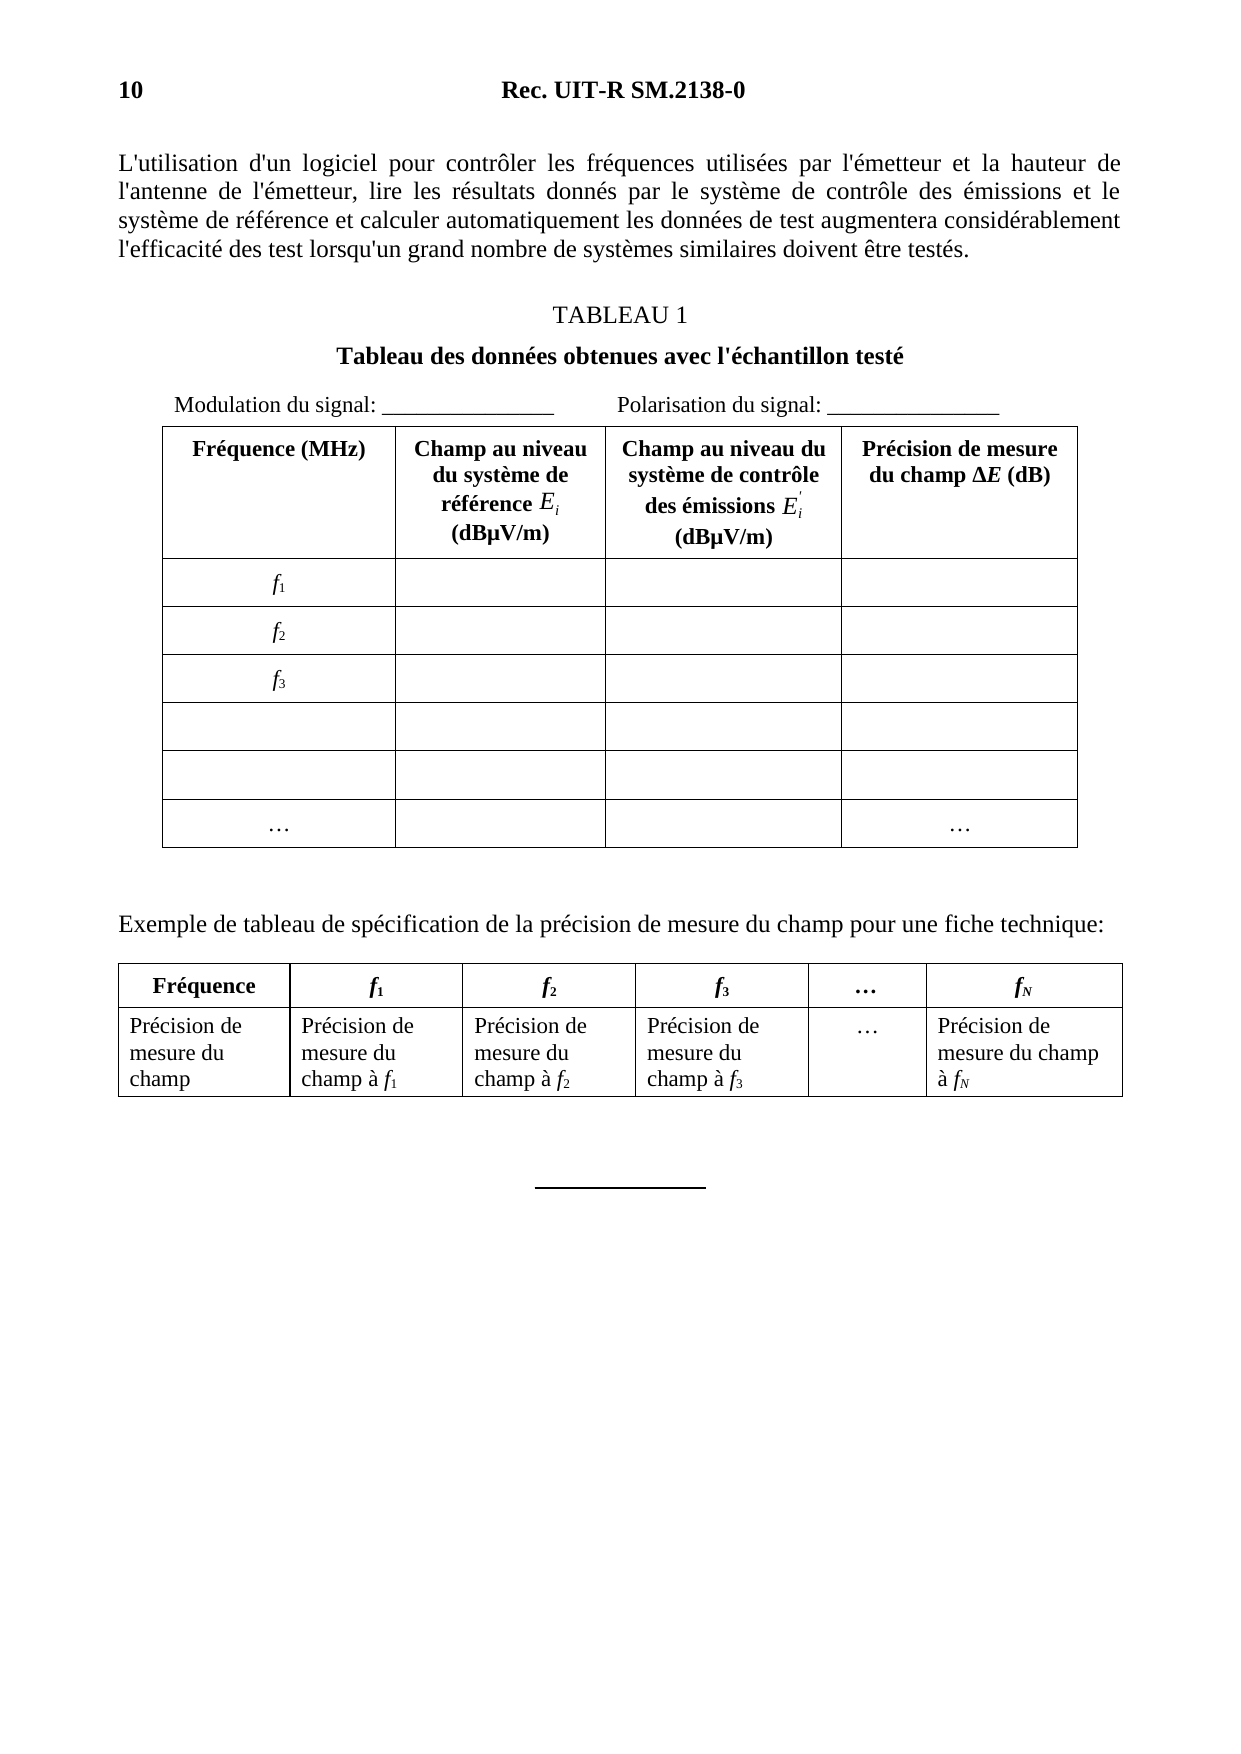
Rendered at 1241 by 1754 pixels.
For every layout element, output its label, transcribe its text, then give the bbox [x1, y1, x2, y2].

table_cell Précision de mesure du champ [119, 1008, 289, 1096]
table_cell … [163, 800, 395, 847]
table_cell [842, 559, 1077, 606]
table_cell Fréquence (MHz) [163, 427, 395, 557]
table_cell f1 [163, 559, 395, 606]
table_header f1 [291, 964, 462, 1007]
table_cell [396, 751, 605, 798]
text L'utilisation d'un logiciel pour contrôler les fréquences utilisées par l'émetteur et la hauteur de l'antenne de l'émetteur, lire les résultats donnés par le système de contrôle des émissions et le système de référence et calculer automatiquement les données de test augmentera considérablement l'efficacité des test lorsqu'un grand nombre de systèmes similaires doivent être testés. [118, 148, 1122, 263]
text TABLEAU 1 [118, 300, 1122, 329]
table_header f2 [463, 964, 635, 1007]
table_cell [606, 655, 841, 702]
table_cell [842, 703, 1077, 750]
table_cell Champ au niveau du système de contrôle des émissions (dBμV/m) [606, 427, 841, 557]
table_cell f3 [163, 655, 395, 702]
table_cell [163, 751, 395, 798]
table_cell Précision de mesure du champ à f3 [636, 1008, 808, 1096]
table_cell f2 [163, 607, 395, 654]
table_cell [396, 703, 605, 750]
table_cell [842, 751, 1077, 798]
table_header … [809, 964, 926, 1007]
table_cell [396, 607, 605, 654]
table_cell [842, 655, 1077, 702]
table_cell [606, 703, 841, 750]
table_cell Précision de mesure du champ à fN [927, 1008, 1122, 1096]
table_header Fréquence [119, 964, 289, 1007]
table_cell Précision de mesure du champ ΔE (dB) [842, 427, 1077, 557]
table_header fN [927, 964, 1122, 1007]
table_cell [606, 607, 841, 654]
table_cell [606, 559, 841, 606]
table_cell … [809, 1008, 926, 1096]
table_header Modulation du signal: _______________ [163, 383, 606, 426]
table_cell Champ au niveau du système de référence (dBμV/m) [396, 427, 605, 557]
table_cell [842, 607, 1077, 654]
text Exemple de tableau de spécification de la précision de mesure du champ pour une fiche technique: [118, 909, 1122, 938]
table_cell [606, 800, 841, 847]
table_cell … [842, 800, 1077, 847]
table_cell [396, 655, 605, 702]
table_cell [163, 703, 395, 750]
title Tableau des données obtenues avec l'échantillon testé [118, 341, 1122, 370]
table_cell [396, 800, 605, 847]
table_cell [396, 559, 605, 606]
table_cell [606, 751, 841, 798]
table_header f3 [636, 964, 808, 1007]
table_header Polarisation du signal: _______________ [606, 383, 1078, 426]
table_cell Précision de mesure du champ à f1 [291, 1008, 462, 1096]
table_cell Précision de mesure du champ à f2 [463, 1008, 635, 1096]
